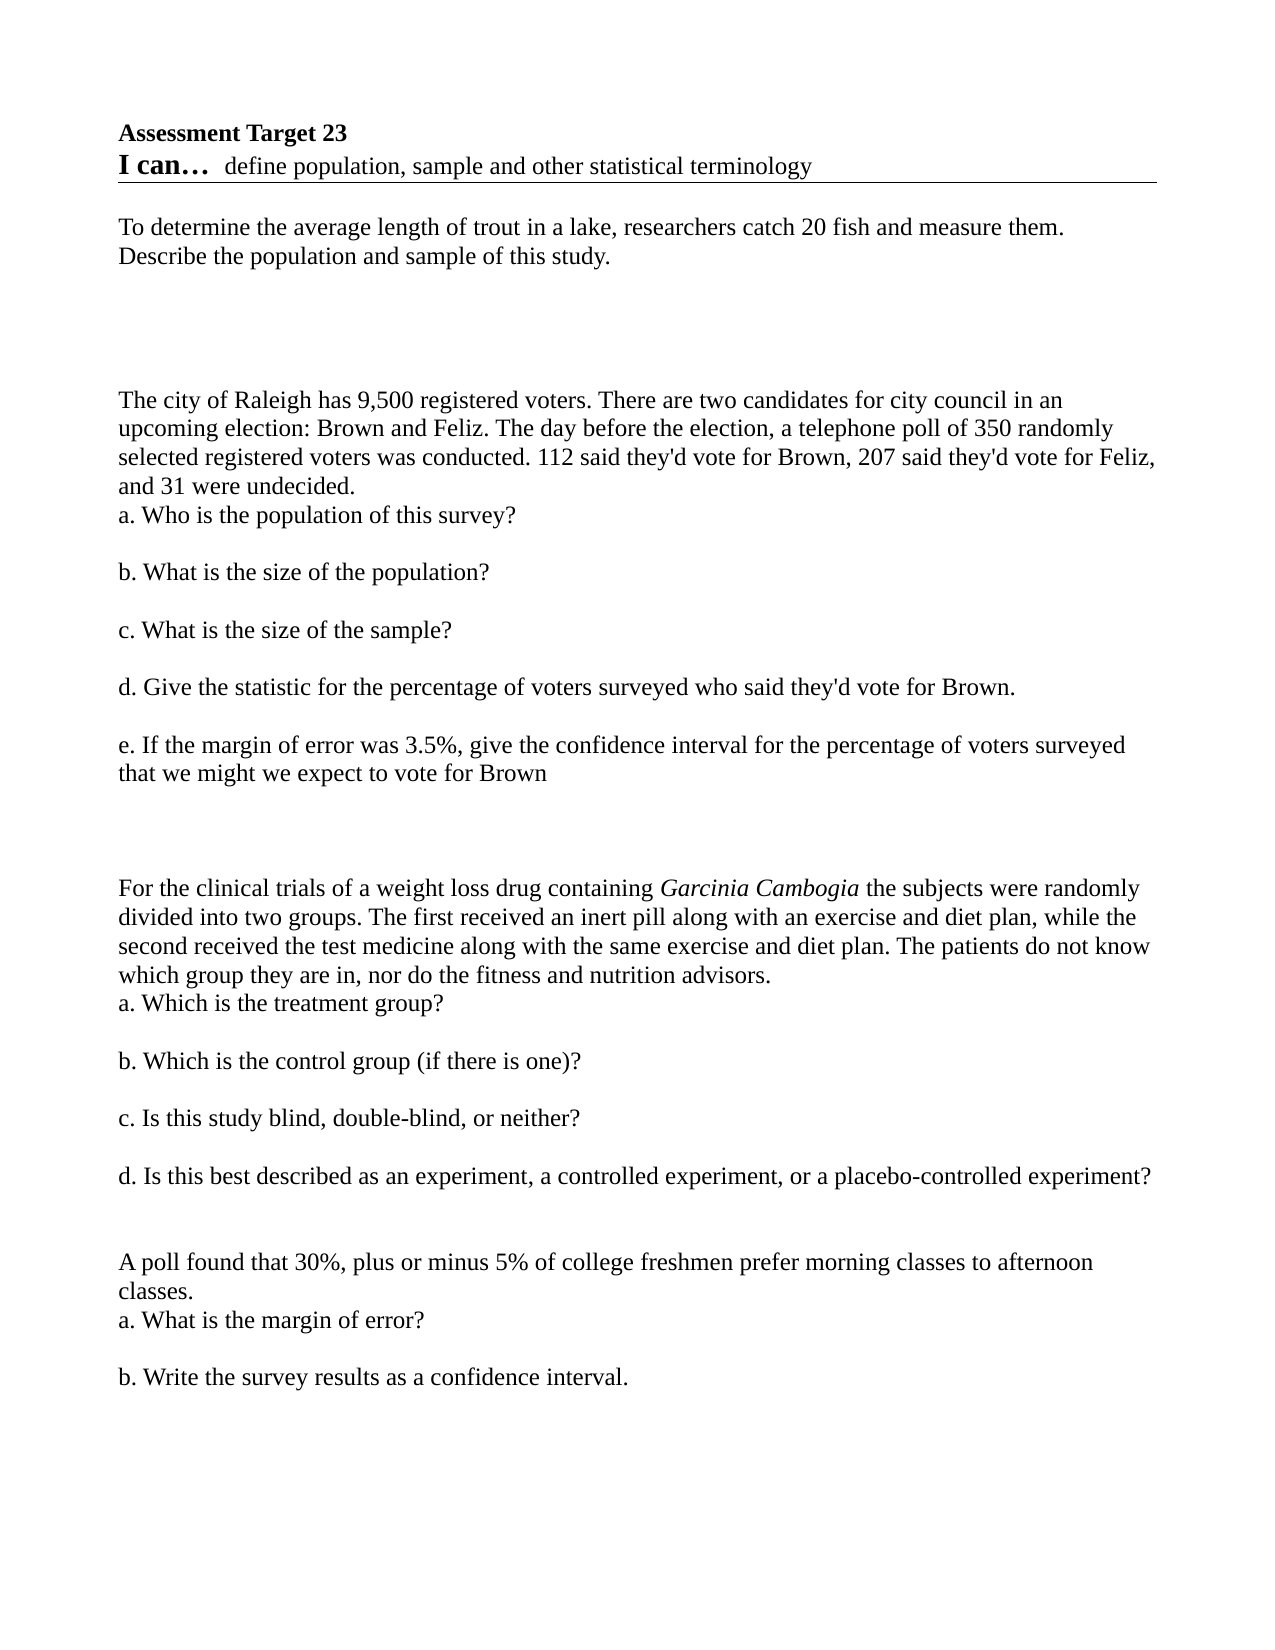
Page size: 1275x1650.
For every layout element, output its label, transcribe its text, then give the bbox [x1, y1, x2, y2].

text e. If the margin of error was 3.5%, give the confidence interval for the percentage of voters surveyed that we might we expect to vote for Brown [118, 730, 1157, 787]
text I can… define population, sample and other statistical terminology [118, 147, 1157, 182]
text Assessment Target 23 [118, 118, 1157, 147]
text b. Write the survey results as a confidence interval. [118, 1362, 1157, 1391]
text b. Which is the control group (if there is one)? [118, 1046, 1157, 1075]
text d. Give the statistic for the percentage of voters surveyed who said they'd vote for Brown. [118, 672, 1157, 701]
text d. Is this best described as an experiment, a controlled experiment, or a placebo-controlled experiment? [118, 1161, 1157, 1190]
text c. Is this study blind, double-blind, or neither? [118, 1103, 1157, 1132]
text The city of Raleigh has 9,500 registered voters. There are two candidates for city council in an upcoming election: Brown and Feliz. The day before the election, a telephone poll of 350 randomly selected registered voters was conducted. 112 said they'd vote for Brown, 207 said they'd vote for Feliz, and 31 were undecided. [118, 385, 1157, 500]
text b. What is the size of the population? [118, 557, 1157, 586]
text a. Who is the population of this survey? [118, 500, 1157, 528]
text A poll found that 30%, plus or minus 5% of college freshmen prefer morning classes to afternoon classes. [118, 1247, 1157, 1305]
text For the clinical trials of a weight loss drug containing Garcinia Cambogia the subjects were randomly divided into two groups. The first received an inert pill along with an exercise and diet plan, while the second received the test medicine along with the same exercise and diet plan. The patients do not know which group they are in, nor do the fitness and nutrition advisors. [118, 873, 1157, 988]
text To determine the average length of trout in a lake, researchers catch 20 fish and measure them. Describe the population and sample of this study. [118, 212, 1157, 270]
text c. What is the size of the sample? [118, 615, 1157, 643]
text a. What is the margin of error? [118, 1305, 1157, 1333]
text a. Which is the treatment group? [118, 988, 1157, 1017]
